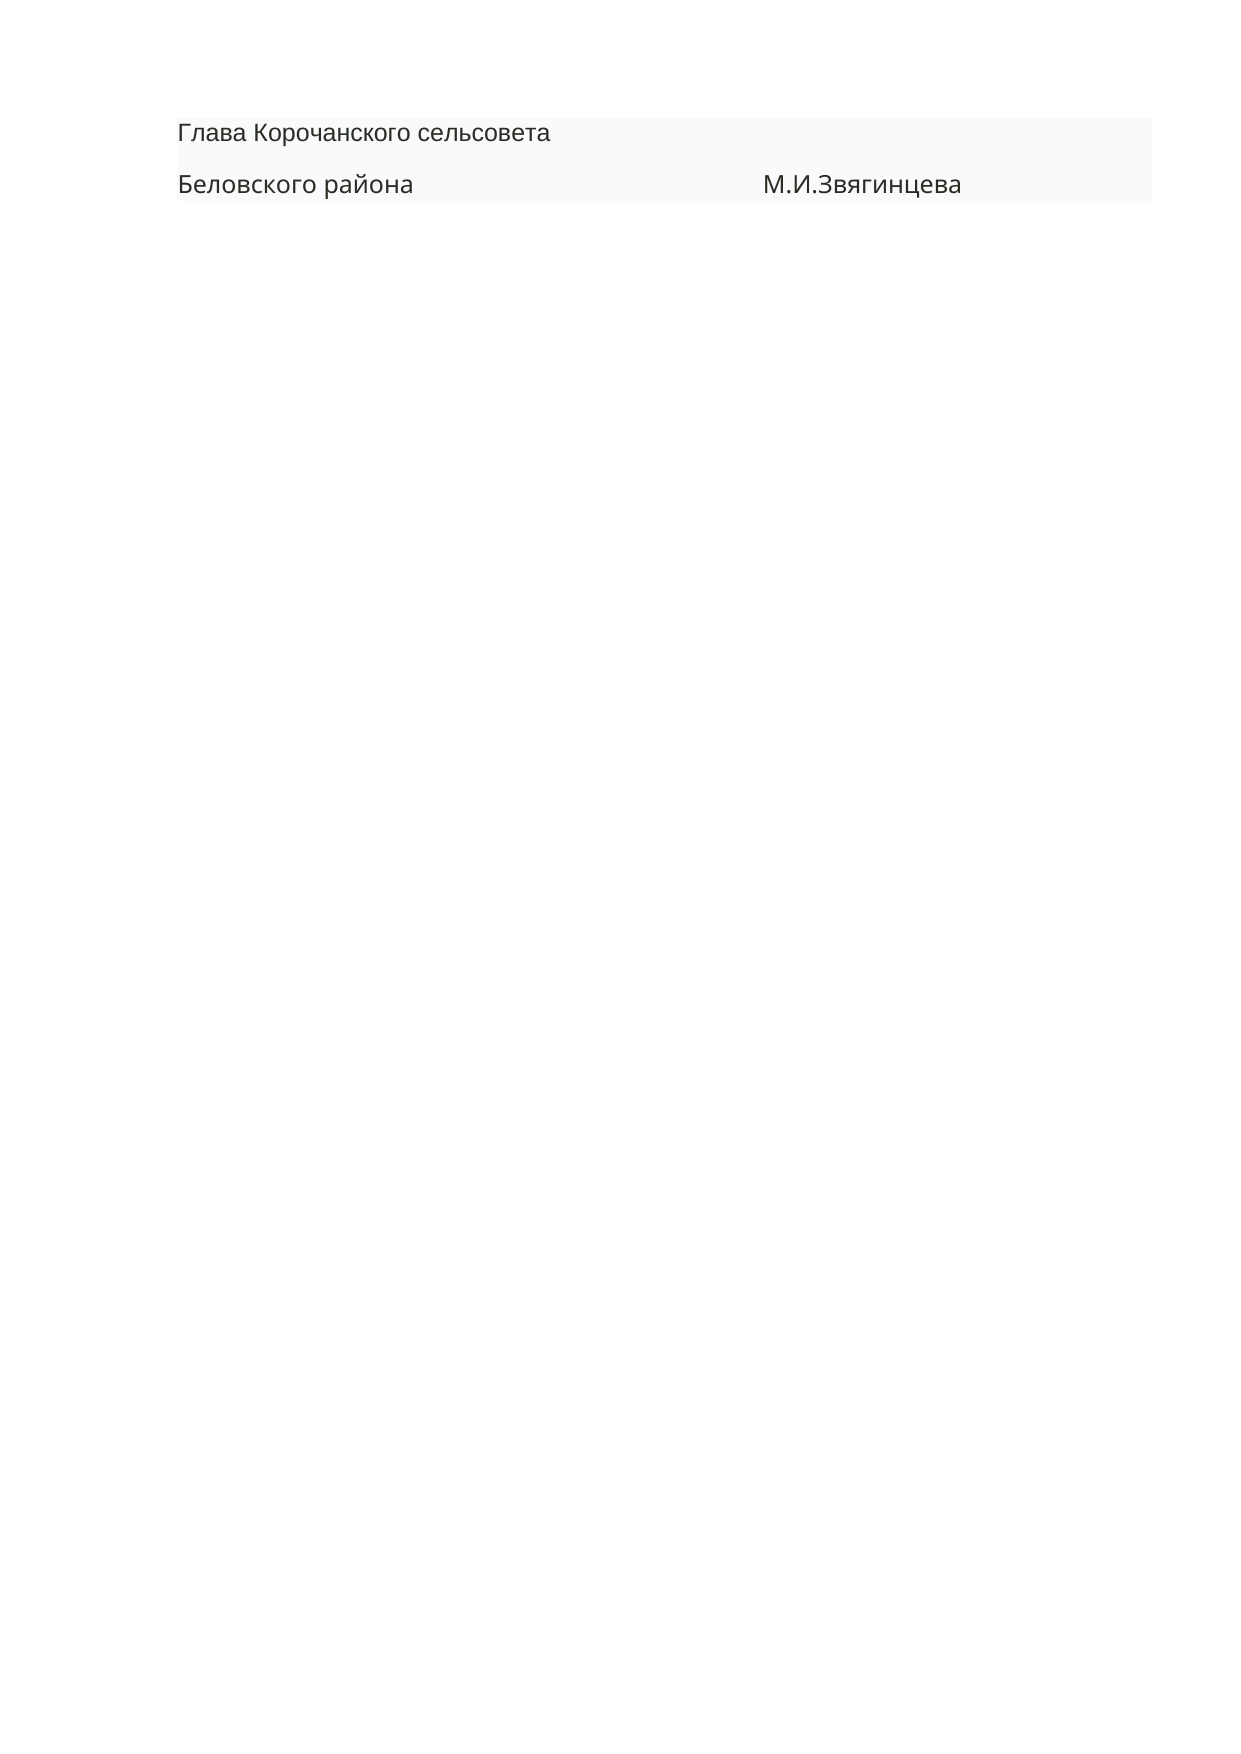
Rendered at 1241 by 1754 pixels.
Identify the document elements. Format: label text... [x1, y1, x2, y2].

text Глава Корочанского сельсовета [177, 118, 1152, 147]
text Беловского района М.И.Звягинцева [177, 167, 1152, 201]
